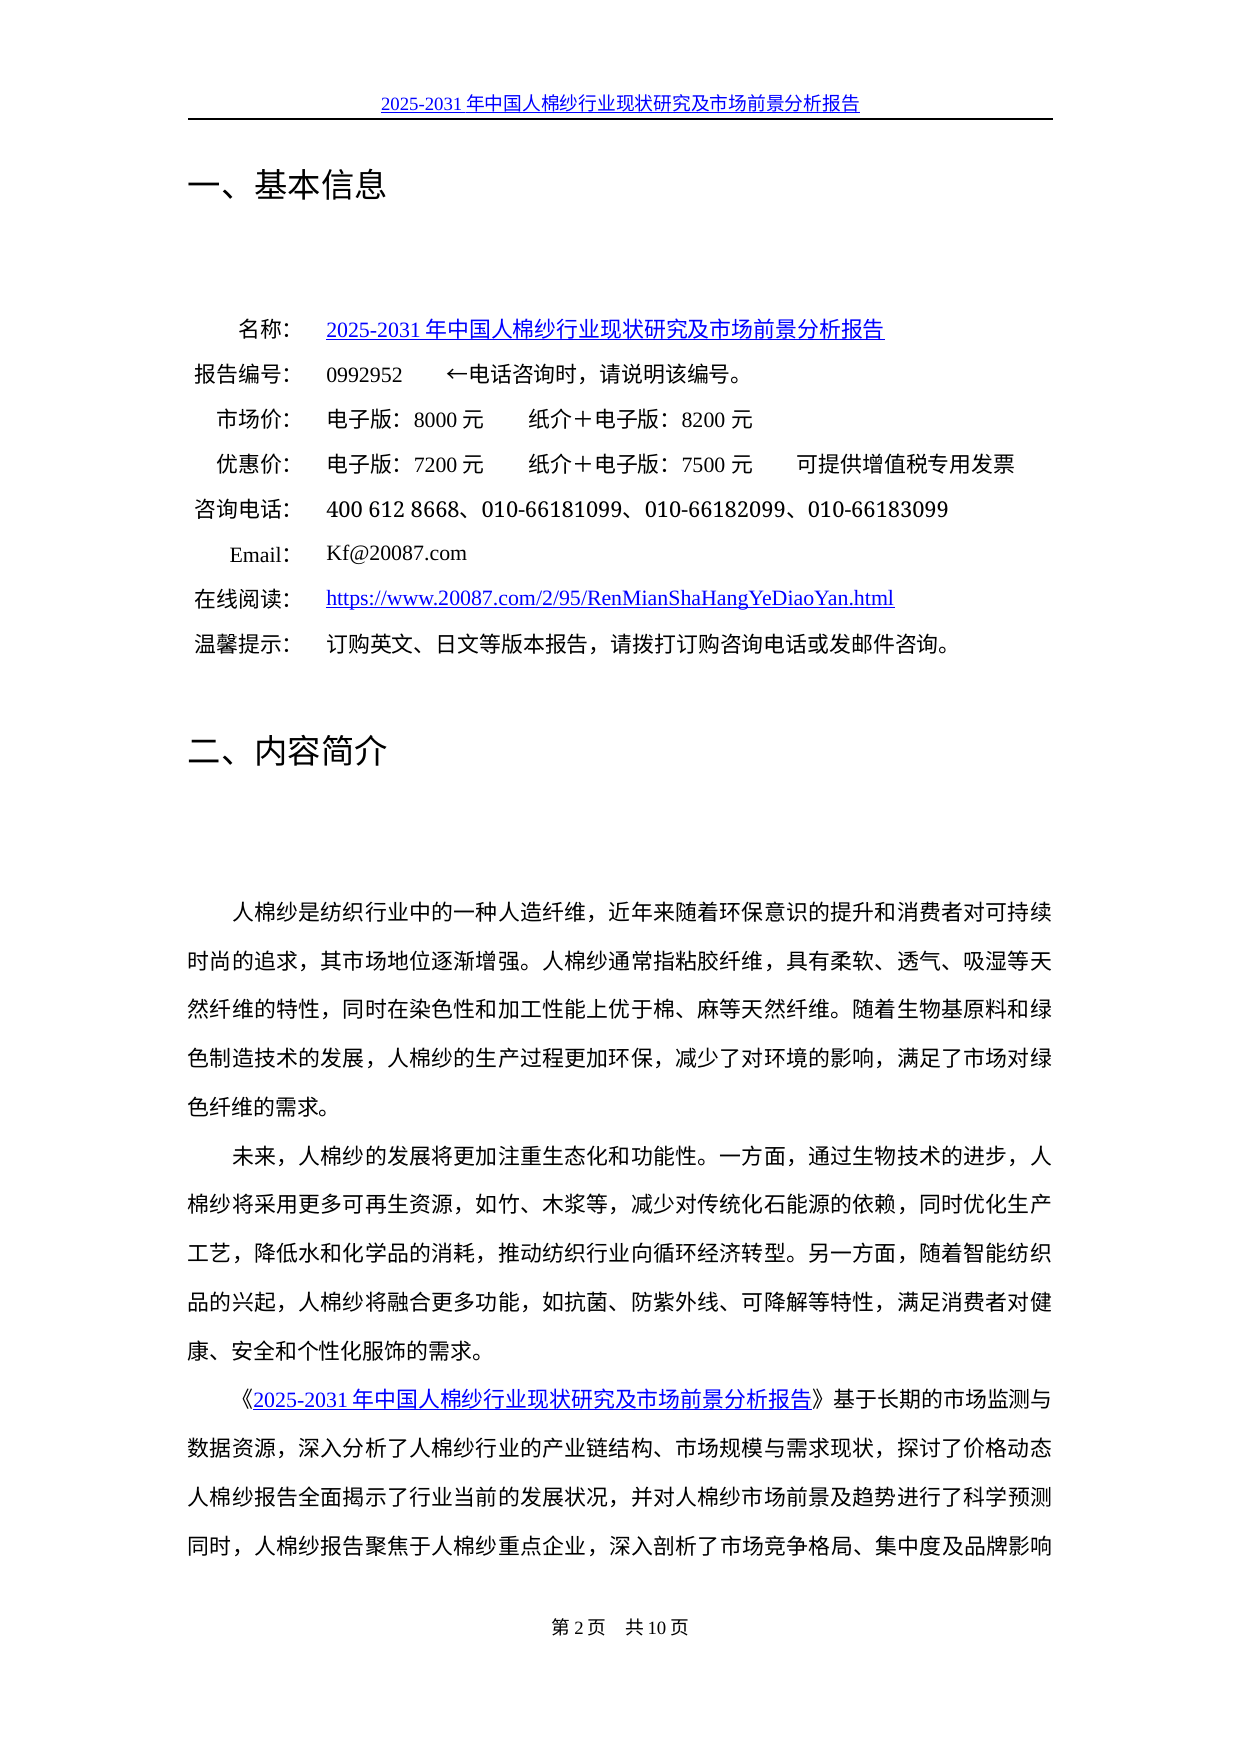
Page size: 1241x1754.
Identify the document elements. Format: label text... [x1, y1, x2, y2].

table_cell 电子版：8000 元 纸介＋电子版：8200 元 [315, 402, 1073, 447]
table_cell 订购英文、日文等版本报告，请拨打订购咨询电话或发邮件咨询。 [315, 627, 1073, 672]
title 二、内容简介 [187, 717, 1053, 782]
table_header 名称： [167, 312, 315, 357]
table_cell 报告编号： [167, 357, 315, 402]
table_cell [315, 582, 1073, 627]
table_cell 电子版：7200 元 纸介＋电子版：7500 元 可提供增值税专用发票 [315, 447, 1073, 492]
table_cell 温馨提示： [167, 627, 315, 672]
title 一、基本信息 [187, 150, 1053, 215]
table_cell 优惠价： [167, 447, 315, 492]
table_header 2025-2031年中国人棉纱行业现状研究及市场前景分析报告 [315, 312, 1073, 357]
table_cell 在线阅读： [167, 582, 315, 627]
table_cell 400 612 8668、010-66181099、010-66182099、010-66183099 [315, 492, 1073, 537]
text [187, 894, 1053, 1561]
table_cell 市场价： [167, 402, 315, 447]
table_cell Kf@20087.com [315, 537, 1073, 582]
table_cell Email： [167, 537, 315, 582]
table_cell 咨询电话： [167, 492, 315, 537]
table_cell 0992952 ←电话咨询时，请说明该编号。 [315, 357, 1073, 402]
